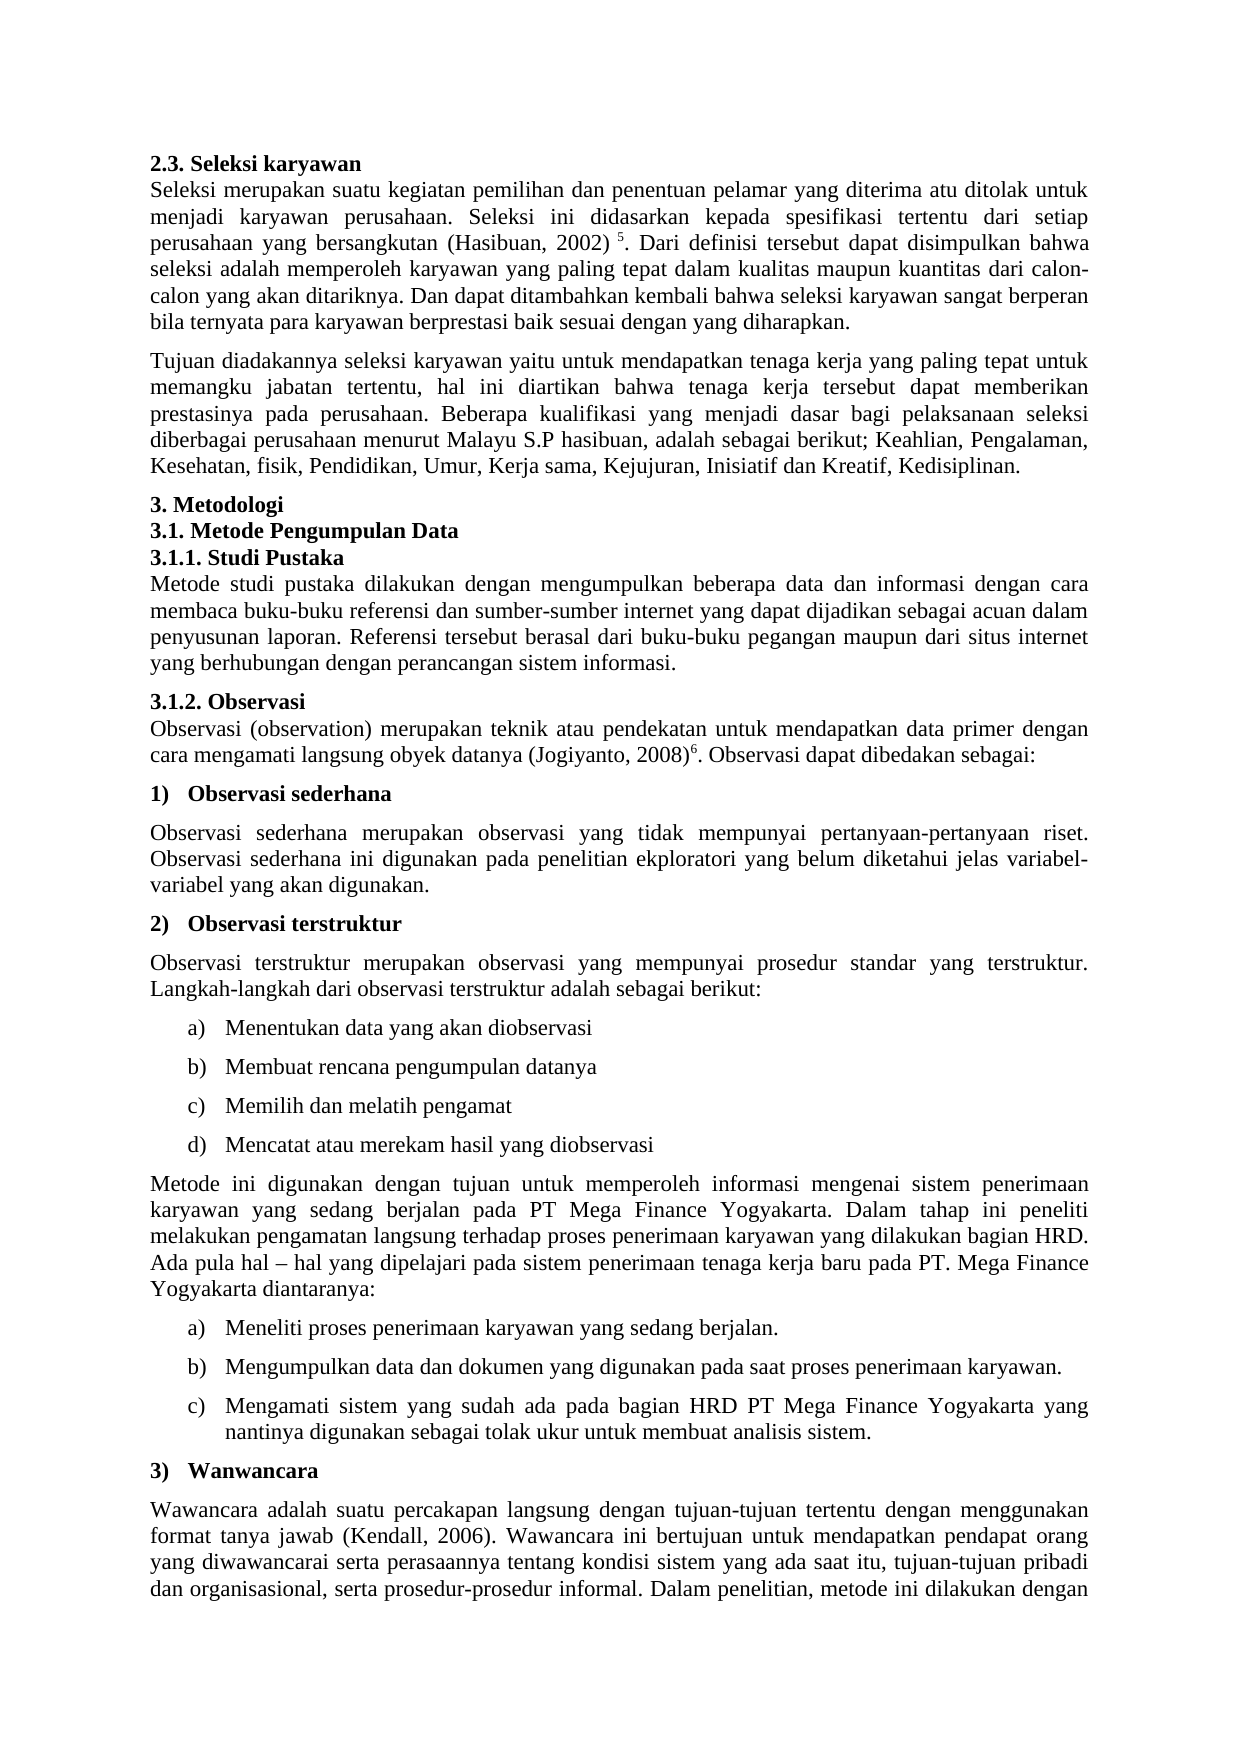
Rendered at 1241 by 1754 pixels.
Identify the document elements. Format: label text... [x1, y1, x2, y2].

text Observasi [150, 688, 1090, 714]
text Seleksi merupakan suatu kegiatan pemilihan dan penentuan pelamar yang diterima atu ditolak untuk menjadi karyawan perusahaan. Seleksi ini didasarkan kepada spesifikasi tertentu dari setiap perusahaan yang bersangkutan (Hasibuan, 2002) 5. Dari definisi tersebut dapat disimpulkan bahwa seleksi adalah memperoleh karyawan yang paling tepat dalam kualitas maupun kuantitas dari calon-calon yang akan ditariknya. Dan dapat ditambahkan kembali bahwa seleksi karyawan sangat berperan bila ternyata para karyawan berprestasi baik sesuai dengan yang diharapkan. [150, 176, 1090, 334]
text Tujuan diadakannya seleksi karyawan yaitu untuk mendapatkan tenaga kerja yang paling tepat untuk memangku jabatan tertentu, hal ini diartikan bahwa tenaga kerja tersebut dapat memberikan prestasinya pada perusahaan. Beberapa kualifikasi yang menjadi dasar bagi pelaksanaan seleksi diberbagai perusahaan menurut Malayu S.P hasibuan, adalah sebagai berikut; Keahlian, Pengalaman, Kesehatan, fisik, Pendidikan, Umur, Kerja sama, Kejujuran, Inisiatif dan Kreatif, Kedisiplinan. [150, 347, 1090, 479]
list Wanwancara [150, 1457, 1090, 1483]
text Seleksi karyawan [150, 150, 1090, 176]
list Observasi sederhana [150, 780, 1090, 806]
text Studi Pustaka [150, 544, 1090, 570]
text Metode studi pustaka dilakukan dengan mengumpulkan beberapa data dan informasi dengan cara membaca buku-buku referensi dan sumber-sumber internet yang dapat dijadikan sebagai acuan dalam penyusunan laporan. Referensi tersebut berasal dari buku-buku pegangan maupun dari situs internet yang berhubungan dengan perancangan sistem informasi. [150, 570, 1090, 676]
list Memilih dan melatih pengamat [187, 1092, 1090, 1118]
list Mengumpulkan data dan dokumen yang digunakan pada saat proses penerimaan karyawan. [187, 1353, 1090, 1379]
list Membuat rencana pengumpulan datanya [187, 1053, 1090, 1079]
list Menentukan data yang akan diobservasi [187, 1014, 1090, 1041]
list Mengamati sistem yang sudah ada pada bagian HRD PT Mega Finance Yogyakarta yang nantinya digunakan sebagai tolak ukur untuk membuat analisis sistem. [187, 1392, 1090, 1444]
list Meneliti proses penerimaan karyawan yang sedang berjalan. [187, 1314, 1090, 1340]
list Observasi terstruktur [150, 910, 1090, 937]
list Mencatat atau merekam hasil yang diobservasi [187, 1131, 1090, 1157]
text Observasi (observation) merupakan teknik atau pendekatan untuk mendapatkan data primer dengan cara mengamati langsung obyek datanya (Jogiyanto, 2008)6. Observasi dapat dibedakan sebagai: [150, 714, 1090, 767]
text Metode ini digunakan dengan tujuan untuk memperoleh informasi mengenai sistem penerimaan karyawan yang sedang berjalan pada PT Mega Finance Yogyakarta. Dalam tahap ini peneliti melakukan pengamatan langsung terhadap proses penerimaan karyawan yang dilakukan bagian HRD. Ada pula hal – hal yang dipelajari pada sistem penerimaan tenaga kerja baru pada PT. Mega Finance Yogyakarta diantaranya: [150, 1170, 1090, 1301]
text Metodologi [150, 491, 1090, 518]
text Metode Pengumpulan Data [150, 518, 1090, 544]
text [150, 1496, 1090, 1601]
text Observasi sederhana merupakan observasi yang tidak mempunyai pertanyaan-pertanyaan riset. Observasi sederhana ini digunakan pada penelitian ekploratori yang belum diketahui jelas variabel-variabel yang akan digunakan. [150, 819, 1090, 898]
text Observasi terstruktur merupakan observasi yang mempunyai prosedur standar yang terstruktur. Langkah-langkah dari observasi terstruktur adalah sebagai berikut: [150, 949, 1090, 1002]
